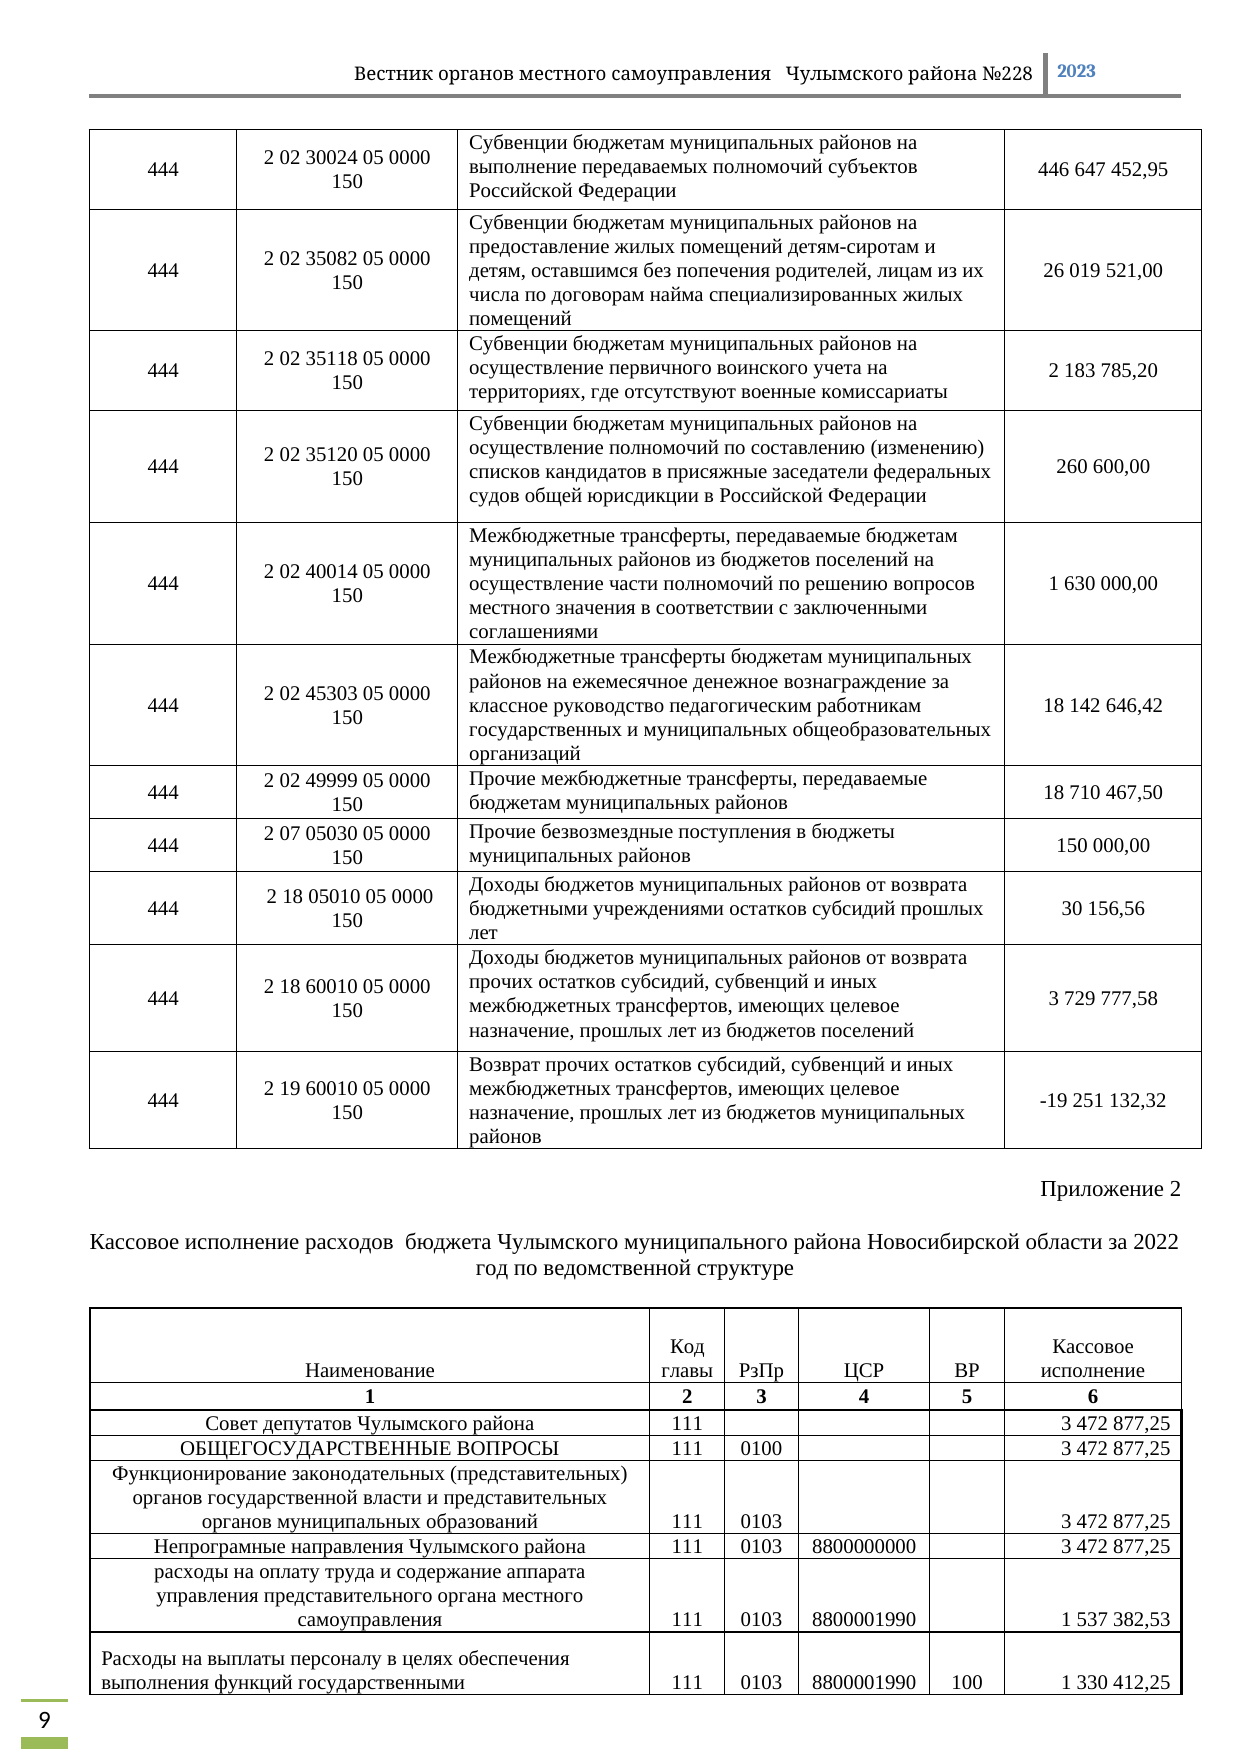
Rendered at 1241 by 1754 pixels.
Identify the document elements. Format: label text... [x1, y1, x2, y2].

table_header Кассовое исполнение [1005, 1309, 1181, 1382]
table_cell Субвенции бюджетам муниципальных районов на выполнение передаваемых полномочий субъектов Российской Федерации [458, 130, 1004, 208]
table_cell Субвенции бюджетам муниципальных районов на осуществление первичного воинского учета на территориях, где отсутствуют военные комиссариаты [458, 331, 1004, 409]
table_cell Прочие межбюджетные трансферты, передаваемые бюджетам муниципальных районов [458, 766, 1004, 818]
table_cell Доходы бюджетов муниципальных районов от возврата бюджетными учреждениями остатков субсидий прошлых лет [458, 872, 1004, 944]
table_cell 1 330 412,25 [1005, 1633, 1180, 1694]
table_cell 2 07 05030 05 0000 150 [237, 819, 457, 871]
table_cell Доходы бюджетов муниципальных районов от возврата прочих остатков субсидий, субвенций и иных межбюджетных трансфертов, имеющих целевое назначение, прошлых лет из бюджетов поселений [458, 945, 1004, 1051]
table_cell 0100 [725, 1436, 798, 1460]
table_cell 444 [90, 819, 236, 871]
table_cell 2 02 45303 05 0000 150 [237, 645, 457, 765]
table_cell 3 [725, 1383, 798, 1408]
table_cell 2 02 35118 05 0000 150 [237, 331, 457, 409]
table_cell 444 [90, 1052, 236, 1148]
table_cell 8800000000 [799, 1534, 929, 1558]
table_cell [930, 1534, 1004, 1558]
table_cell расходы на оплату труда и содержание аппарата управления представительного органа местного самоуправления [91, 1559, 649, 1631]
table_cell 18 710 467,50 [1005, 766, 1201, 818]
table_cell 0103 [725, 1534, 798, 1558]
table_cell Межбюджетные трансферты, передаваемые бюджетам муниципальных районов из бюджетов поселений на осуществление части полномочий по решению вопросов местного значения в соответствии с заключенными соглашениями [458, 523, 1004, 643]
table_cell Совет депутатов Чулымского района [91, 1411, 649, 1435]
table_cell 3 472 877,25 [1005, 1461, 1180, 1533]
table_cell 111 [650, 1559, 724, 1631]
table_cell 444 [90, 130, 236, 208]
table_cell 3 729 777,58 [1005, 945, 1201, 1051]
text Приложение 2 [89, 1175, 1181, 1202]
text Кассовое исполнение расходов бюджета Чулымского муниципального района Новосибирской области за 2022 год по ведомственной структуре [89, 1228, 1181, 1281]
table_cell 18 142 646,42 [1005, 645, 1201, 765]
table_cell [930, 1559, 1004, 1631]
table_cell 2 02 35120 05 0000 150 [237, 411, 457, 522]
table_cell 0103 [725, 1559, 798, 1631]
table_cell 0103 [725, 1461, 798, 1533]
table_cell Возврат прочих остатков субсидий, субвенций и иных межбюджетных трансфертов, имеющих целевое назначение, прошлых лет из бюджетов муниципальных районов [458, 1052, 1004, 1148]
table_cell 26 019 521,00 [1005, 210, 1201, 330]
table_cell 444 [90, 766, 236, 818]
table_cell 111 [650, 1461, 724, 1533]
table_cell 111 [650, 1534, 724, 1558]
table_cell 3 472 877,25 [1005, 1411, 1180, 1435]
table_cell Субвенции бюджетам муниципальных районов на осуществление полномочий по составлению (изменению) списков кандидатов в присяжные заседатели федеральных судов общей юрисдикции в Российской Федерации [458, 411, 1004, 522]
table_cell 111 [650, 1436, 724, 1460]
table_cell 2 02 40014 05 0000 150 [237, 523, 457, 643]
table_cell 150 000,00 [1005, 819, 1201, 871]
table_cell 446 647 452,95 [1005, 130, 1201, 208]
table_cell 5 [930, 1383, 1004, 1408]
table_cell [930, 1461, 1004, 1533]
table_cell -19 251 132,32 [1005, 1052, 1201, 1148]
table_cell 2 02 30024 05 0000 150 [237, 130, 457, 208]
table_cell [91, 1633, 649, 1694]
table_cell 444 [90, 411, 236, 522]
table_cell Межбюджетные трансферты бюджетам муниципальных районов на ежемесячное денежное вознаграждение за классное руководство педагогическим работникам государственных и муниципальных общеобразовательных организаций [458, 645, 1004, 765]
table_cell 2 183 785,20 [1005, 331, 1201, 409]
table_cell 444 [90, 210, 236, 330]
table_cell 444 [90, 523, 236, 643]
table_cell 111 [650, 1633, 724, 1694]
table_cell ОБЩЕГОСУДАРСТВЕННЫЕ ВОПРОСЫ [91, 1436, 649, 1460]
table_cell 2 02 49999 05 0000 150 [237, 766, 457, 818]
table_cell 4 [799, 1383, 929, 1408]
table_cell 6 [1005, 1383, 1181, 1408]
table_cell 8800001990 [799, 1559, 929, 1631]
table_header ЦСР [799, 1309, 929, 1382]
table_cell 2 [650, 1383, 724, 1408]
table_cell [799, 1436, 929, 1460]
table_cell [930, 1411, 1004, 1435]
table_cell [725, 1411, 798, 1435]
table_cell 8800001990 [799, 1633, 929, 1694]
table_cell 2 02 35082 05 0000 150 [237, 210, 457, 330]
table_header ВР [930, 1309, 1004, 1382]
table_cell 2 18 60010 05 0000 150 [237, 945, 457, 1051]
table_cell Непрограмные направления Чулымского района [91, 1534, 649, 1558]
table_header Наименование [91, 1309, 649, 1382]
table_cell 2 19 60010 05 0000 150 [237, 1052, 457, 1148]
table_cell 100 [930, 1633, 1004, 1694]
table_cell Субвенции бюджетам муниципальных районов на предоставление жилых помещений детям-сиротам и детям, оставшимся без попечения родителей, лицам из их числа по договорам найма специализированных жилых помещений [458, 210, 1004, 330]
table_cell 260 600,00 [1005, 411, 1201, 522]
table_cell [930, 1436, 1004, 1460]
table_cell 444 [90, 872, 236, 944]
table_cell 1 537 382,53 [1005, 1559, 1180, 1631]
table_cell 111 [650, 1411, 724, 1435]
table_cell 444 [90, 331, 236, 409]
table_cell [799, 1461, 929, 1533]
table_cell 0103 [725, 1633, 798, 1694]
table_cell 3 472 877,25 [1005, 1436, 1180, 1460]
table_cell 3 472 877,25 [1005, 1534, 1180, 1558]
table_cell [799, 1411, 929, 1435]
table_cell 444 [90, 945, 236, 1051]
table_header РзПр [725, 1309, 798, 1382]
table_cell 2 18 05010 05 0000 150 [237, 872, 457, 944]
table_header Код главы [650, 1309, 724, 1382]
table_cell 1 630 000,00 [1005, 523, 1201, 643]
table_cell 1 [91, 1383, 649, 1408]
table_cell 444 [90, 645, 236, 765]
table_cell Функционирование законодательных (представительных) органов государственной власти и представительных органов муниципальных образований [91, 1461, 649, 1533]
table_cell 30 156,56 [1005, 872, 1201, 944]
table_cell Прочие безвозмездные поступления в бюджеты муниципальных районов [458, 819, 1004, 871]
